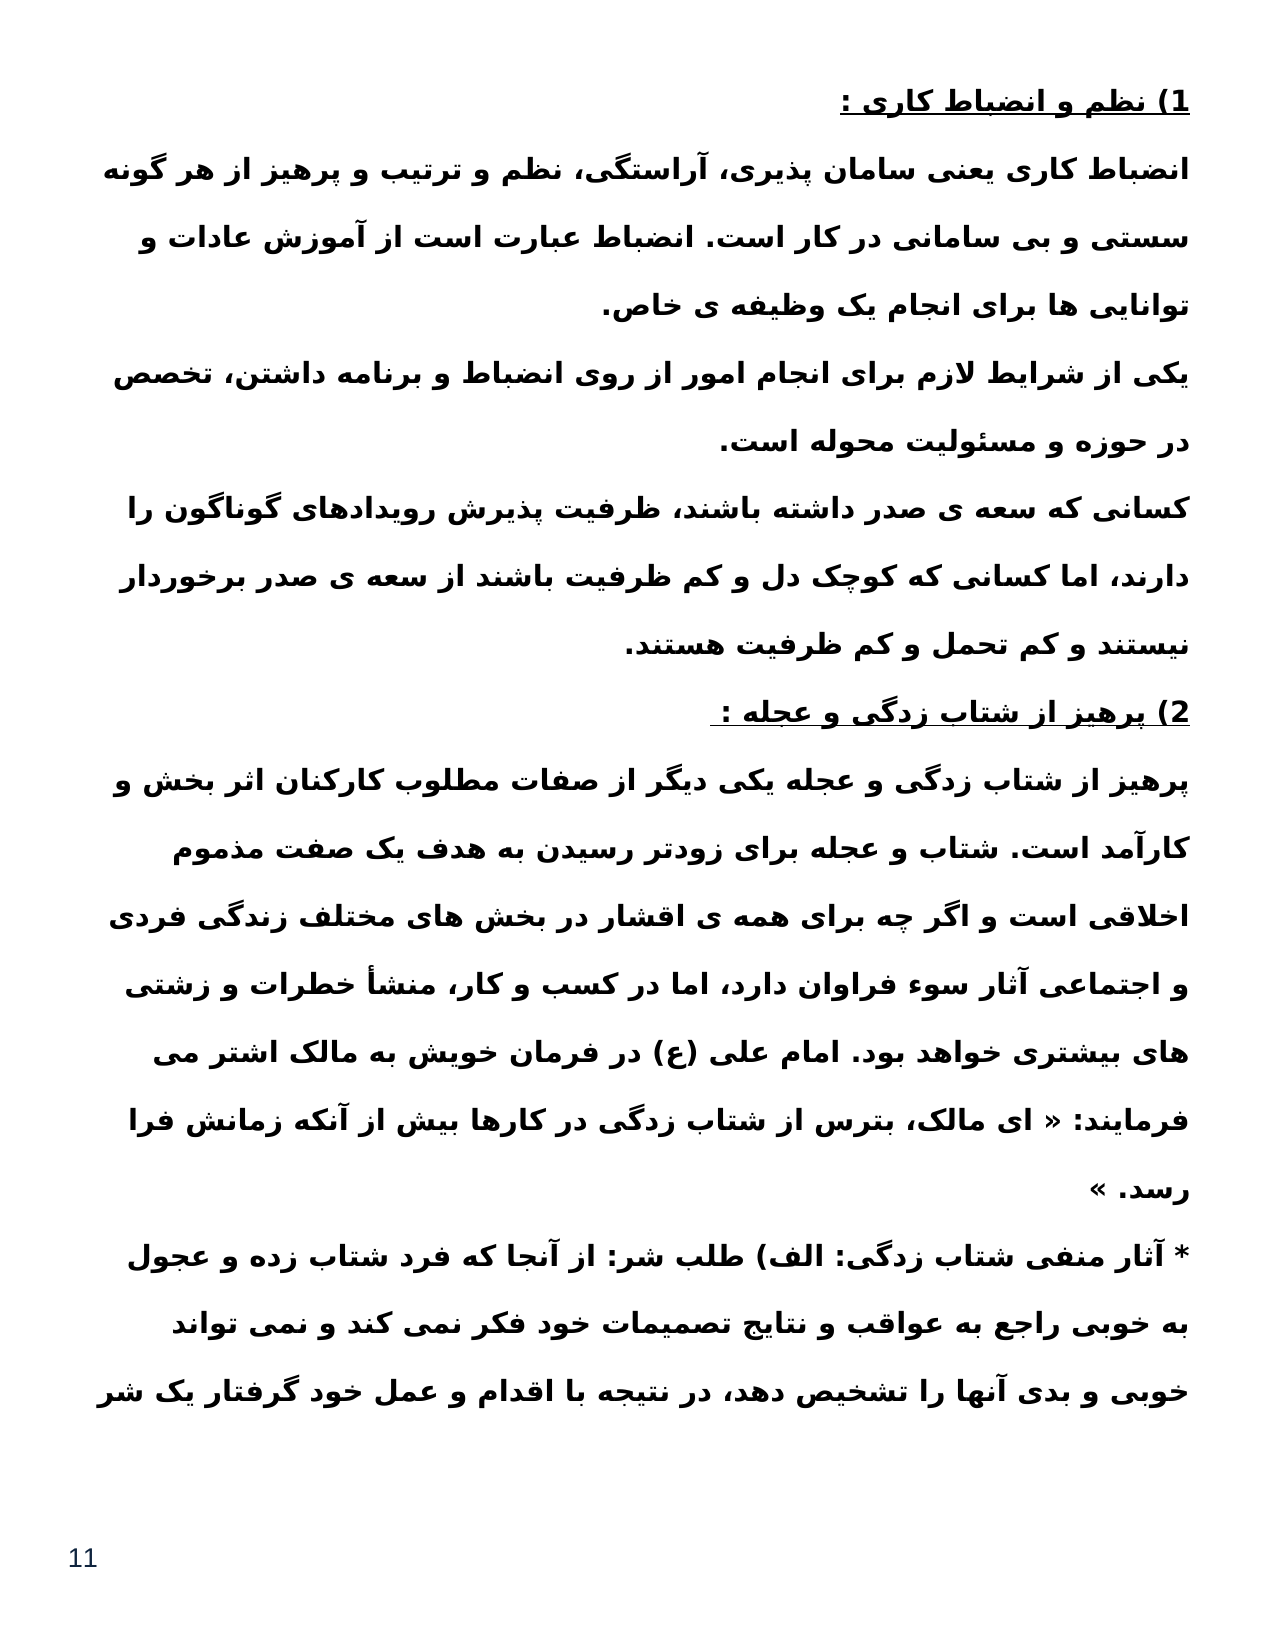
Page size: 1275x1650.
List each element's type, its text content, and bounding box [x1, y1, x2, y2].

text 2) پرهیز از شتاب زدگی و عجله : [94, 696, 1191, 729]
text انضباط کاری یعنی سامان پذیری، آراستگی، نظم و ترتیب و پرهیز از هر گونه سستی و بی سامانی در کار است. انضباط عبارت است از آموزش عادات و توانایی ها برای انجام یک وظیفه ی خاص. [94, 152, 1191, 322]
text پرهیز از شتاب زدگی و عجله یکی دیگر از صفات مطلوب کارکنان اثر بخش و کارآمد است. شتاب و عجله برای زودتر رسیدن به هدف یک صفت مذموم اخلاقی است و اگر چه برای همه ی اقشار در بخش های مختلف زندگی فردی و اجتماعی آثار سوء فراوان دارد، اما در کسب و کار، منشأ خطرات و زشتی های بیشتری خواهد بود. امام علی (ع) در فرمان خویش به مالک اشتر می فرمایند: « ای مالک، بترس از شتاب زدگی در کارها بیش از آنکه زمانش فرا رسد. » [94, 763, 1191, 1205]
text کسانی که سعه ی صدر داشته باشند، ظرفیت پذیرش رویدادهای گوناگون را دارند، اما کسانی که کوچک دل و کم ظرفیت باشند از سعه ی صدر برخوردار نیستند و کم تحمل و کم ظرفیت هستند. [94, 492, 1191, 662]
text 1) نظم و انضباط کاری : [94, 84, 1191, 118]
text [94, 1239, 1191, 1409]
text یکی از شرایط لازم برای انجام امور از روی انضباط و برنامه داشتن، تخصص در حوزه و مسئولیت محوله است. [94, 356, 1191, 458]
